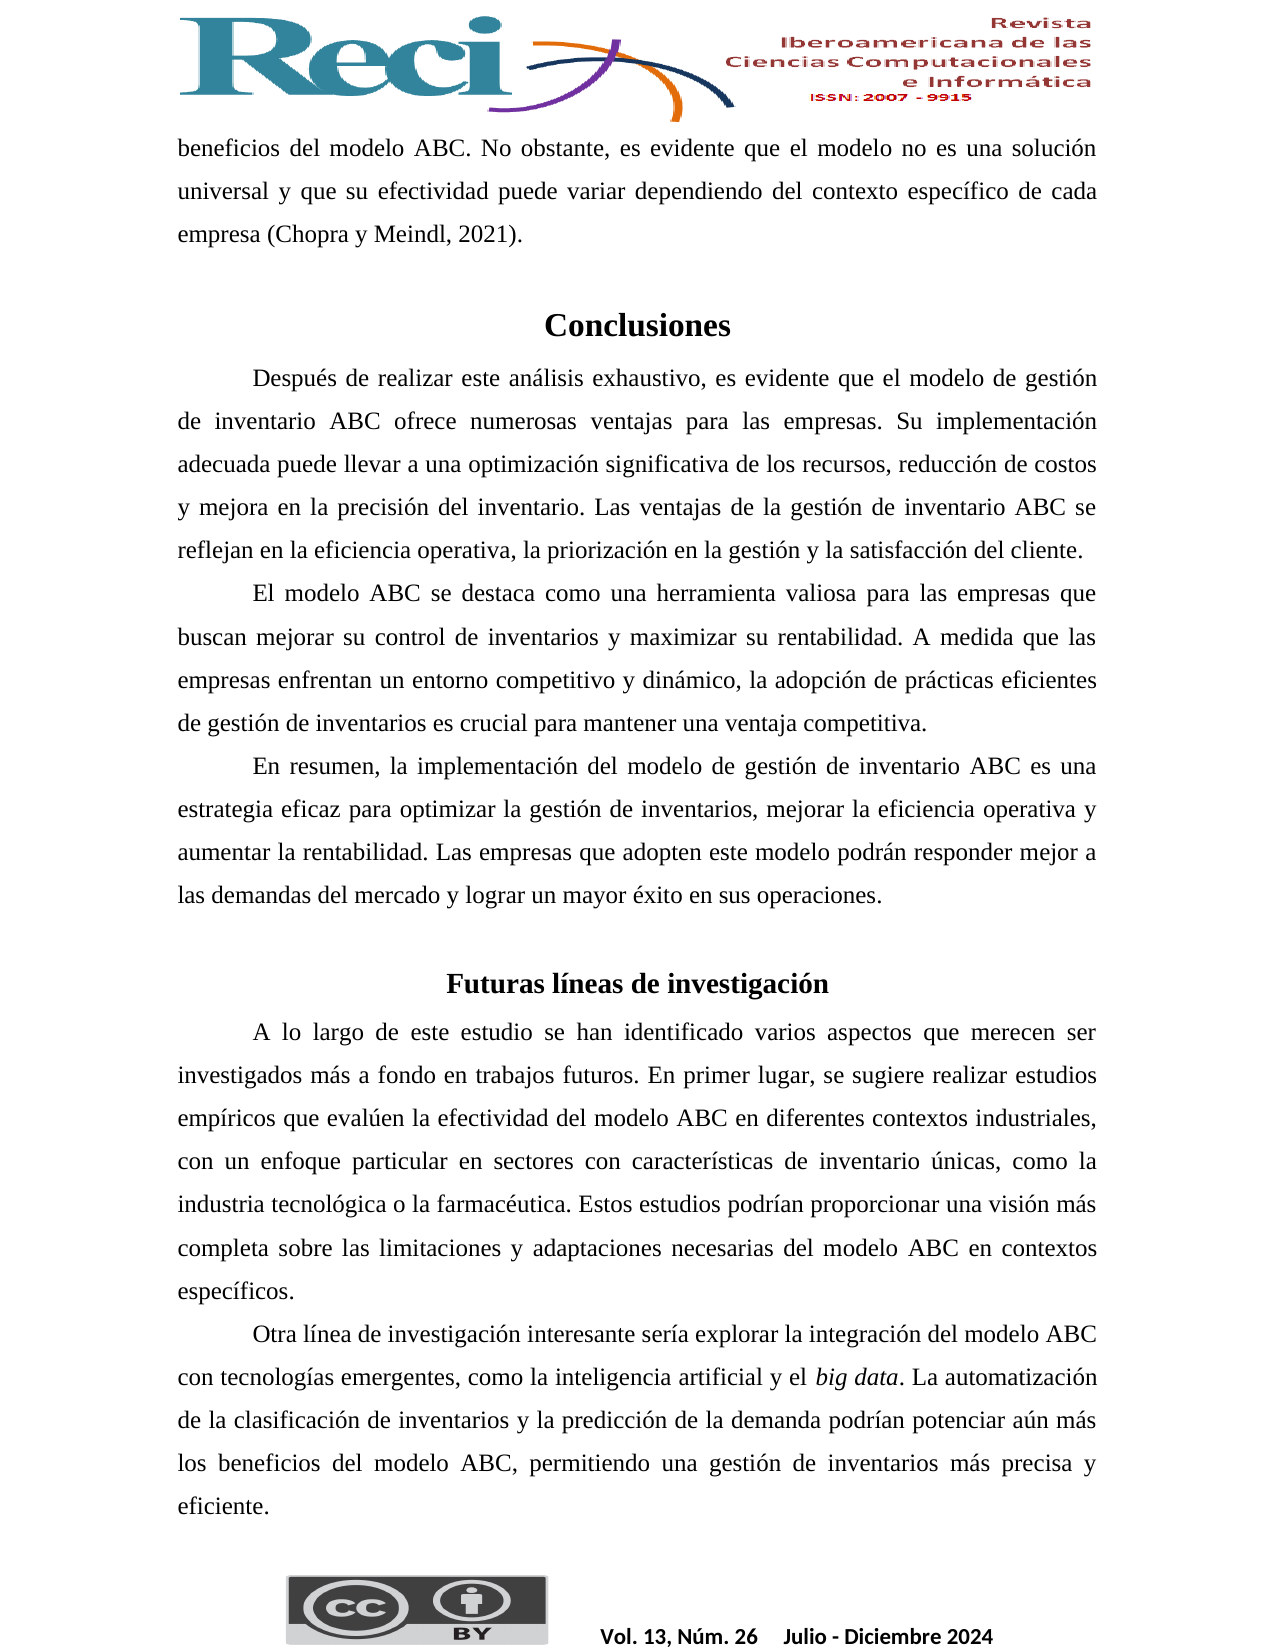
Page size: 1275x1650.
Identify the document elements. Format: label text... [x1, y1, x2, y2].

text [177, 133, 1098, 248]
text Conclusiones [177, 305, 1098, 344]
text A lo largo de este estudio se han identificado varios aspectos que merecen ser investigados más a fondo en trabajos futuros. En primer lugar, se sugiere realizar estudios empíricos que evalúen la efectividad del modelo ABC en diferentes contextos industriales, con un enfoque particular en sectores con características de inventario únicas, como la industria tecnológica o la farmacéutica. Estos estudios podrían proporcionar una visión más completa sobre las limitaciones y adaptaciones necesarias del modelo ABC en contextos específicos. [177, 1017, 1098, 1304]
text El modelo ABC se destaca como una herramienta valiosa para las empresas que buscan mejorar su control de inventarios y maximizar su rentabilidad. A medida que las empresas enfrentan un entorno competitivo y dinámico, la adopción de prácticas eficientes de gestión de inventarios es crucial para mantener una ventaja competitiva. [177, 578, 1098, 737]
picture [285, 1575, 549, 1645]
picture [180, 14, 1096, 123]
text Futuras líneas de investigación [177, 967, 1098, 1000]
text Otra línea de investigación interesante sería explorar la integración del modelo ABC con tecnologías emergentes, como la inteligencia artificial y el big data. La automatización de la clasificación de inventarios y la predicción de la demanda podrían potenciar aún más los beneficios del modelo ABC, permitiendo una gestión de inventarios más precisa y eficiente. [177, 1319, 1098, 1520]
text Después de realizar este análisis exhaustivo, es evidente que el modelo de gestión de inventario ABC ofrece numerosas ventajas para las empresas. Su implementación adecuada puede llevar a una optimización significativa de los recursos, reducción de costos y mejora en la precisión del inventario. Las ventajas de la gestión de inventario ABC se reflejan en la eficiencia operativa, la priorización en la gestión y la satisfacción del cliente. [177, 363, 1098, 564]
text En resumen, la implementación del modelo de gestión de inventario ABC es una estrategia eficaz para optimizar la gestión de inventarios, mejorar la eficiencia operativa y aumentar la rentabilidad. Las empresas que adopten este modelo podrán responder mejor a las demandas del mercado y lograr un mayor éxito en sus operaciones. [177, 751, 1098, 909]
